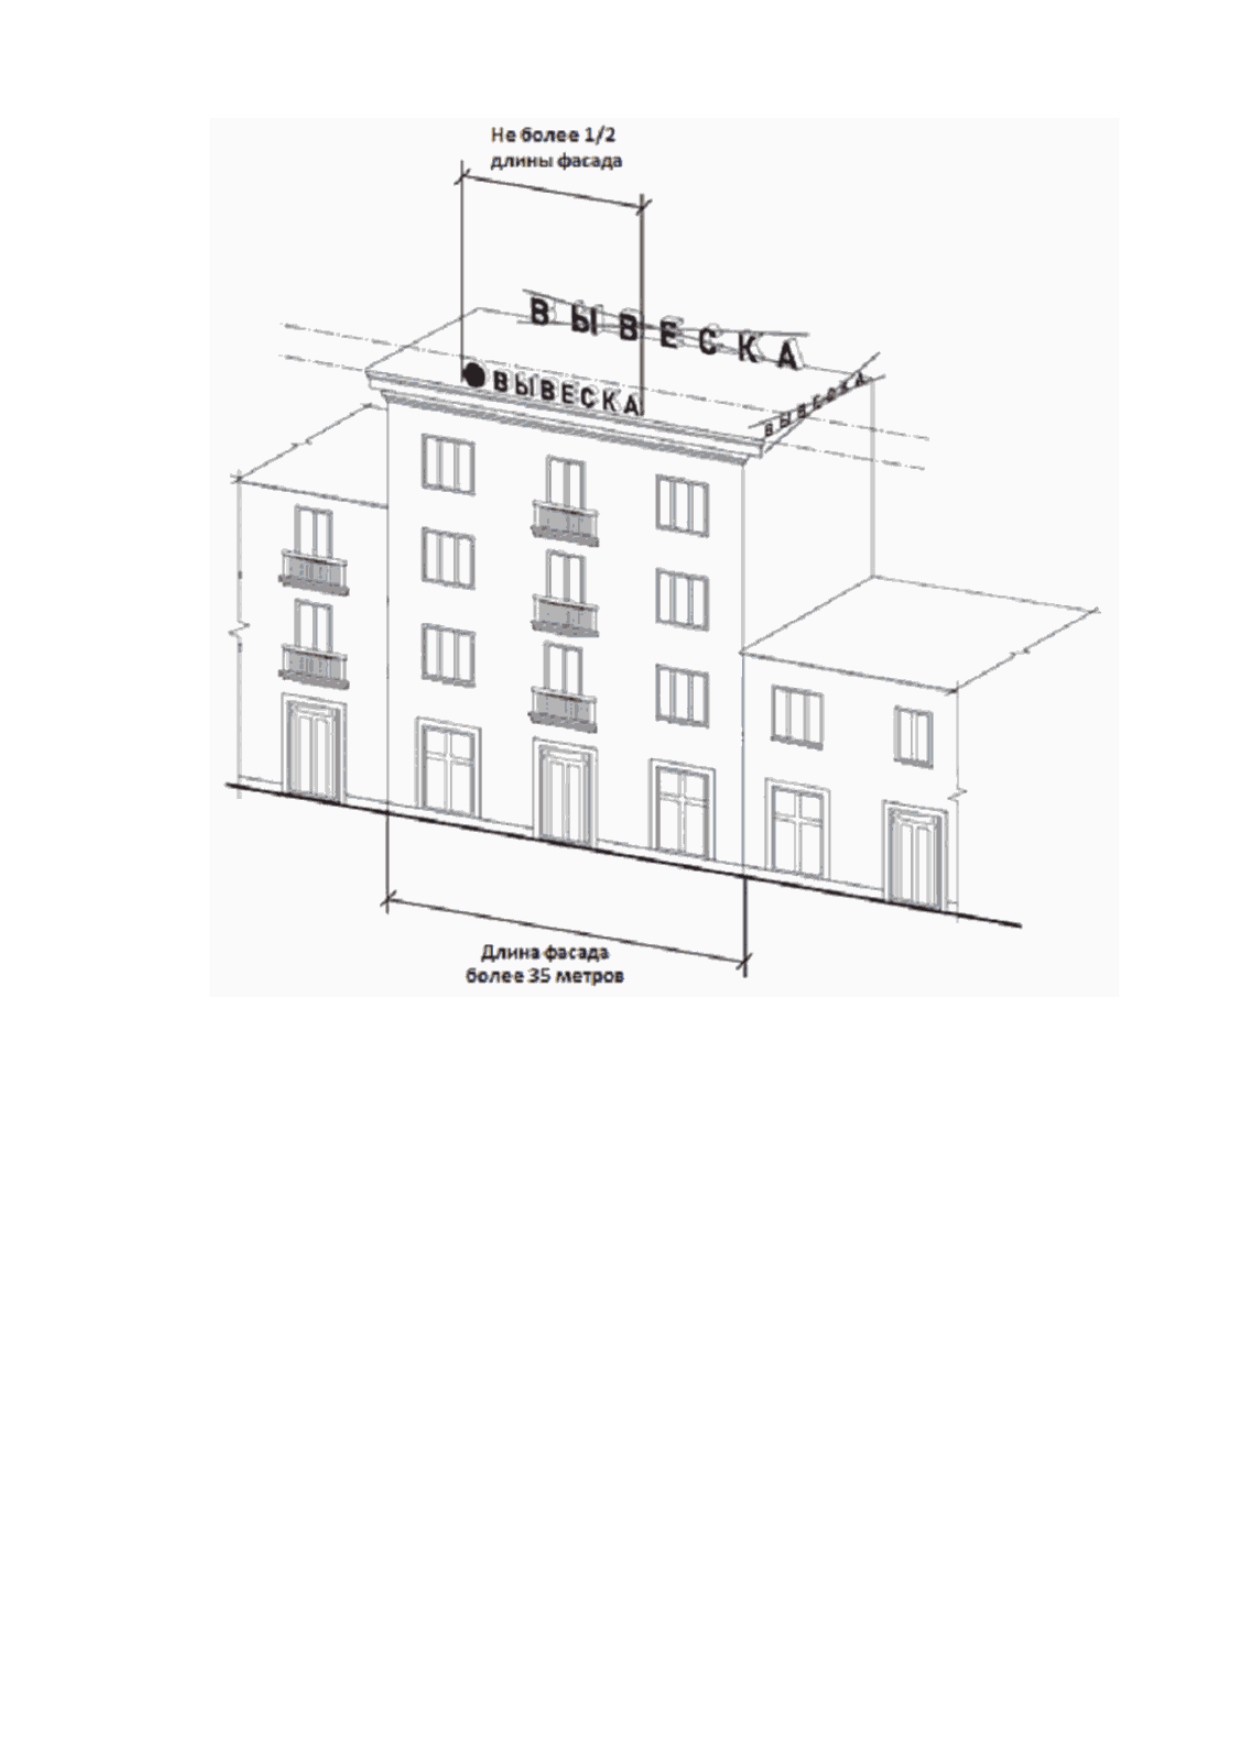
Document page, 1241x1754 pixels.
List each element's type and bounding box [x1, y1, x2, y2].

picture [209, 118, 1120, 997]
